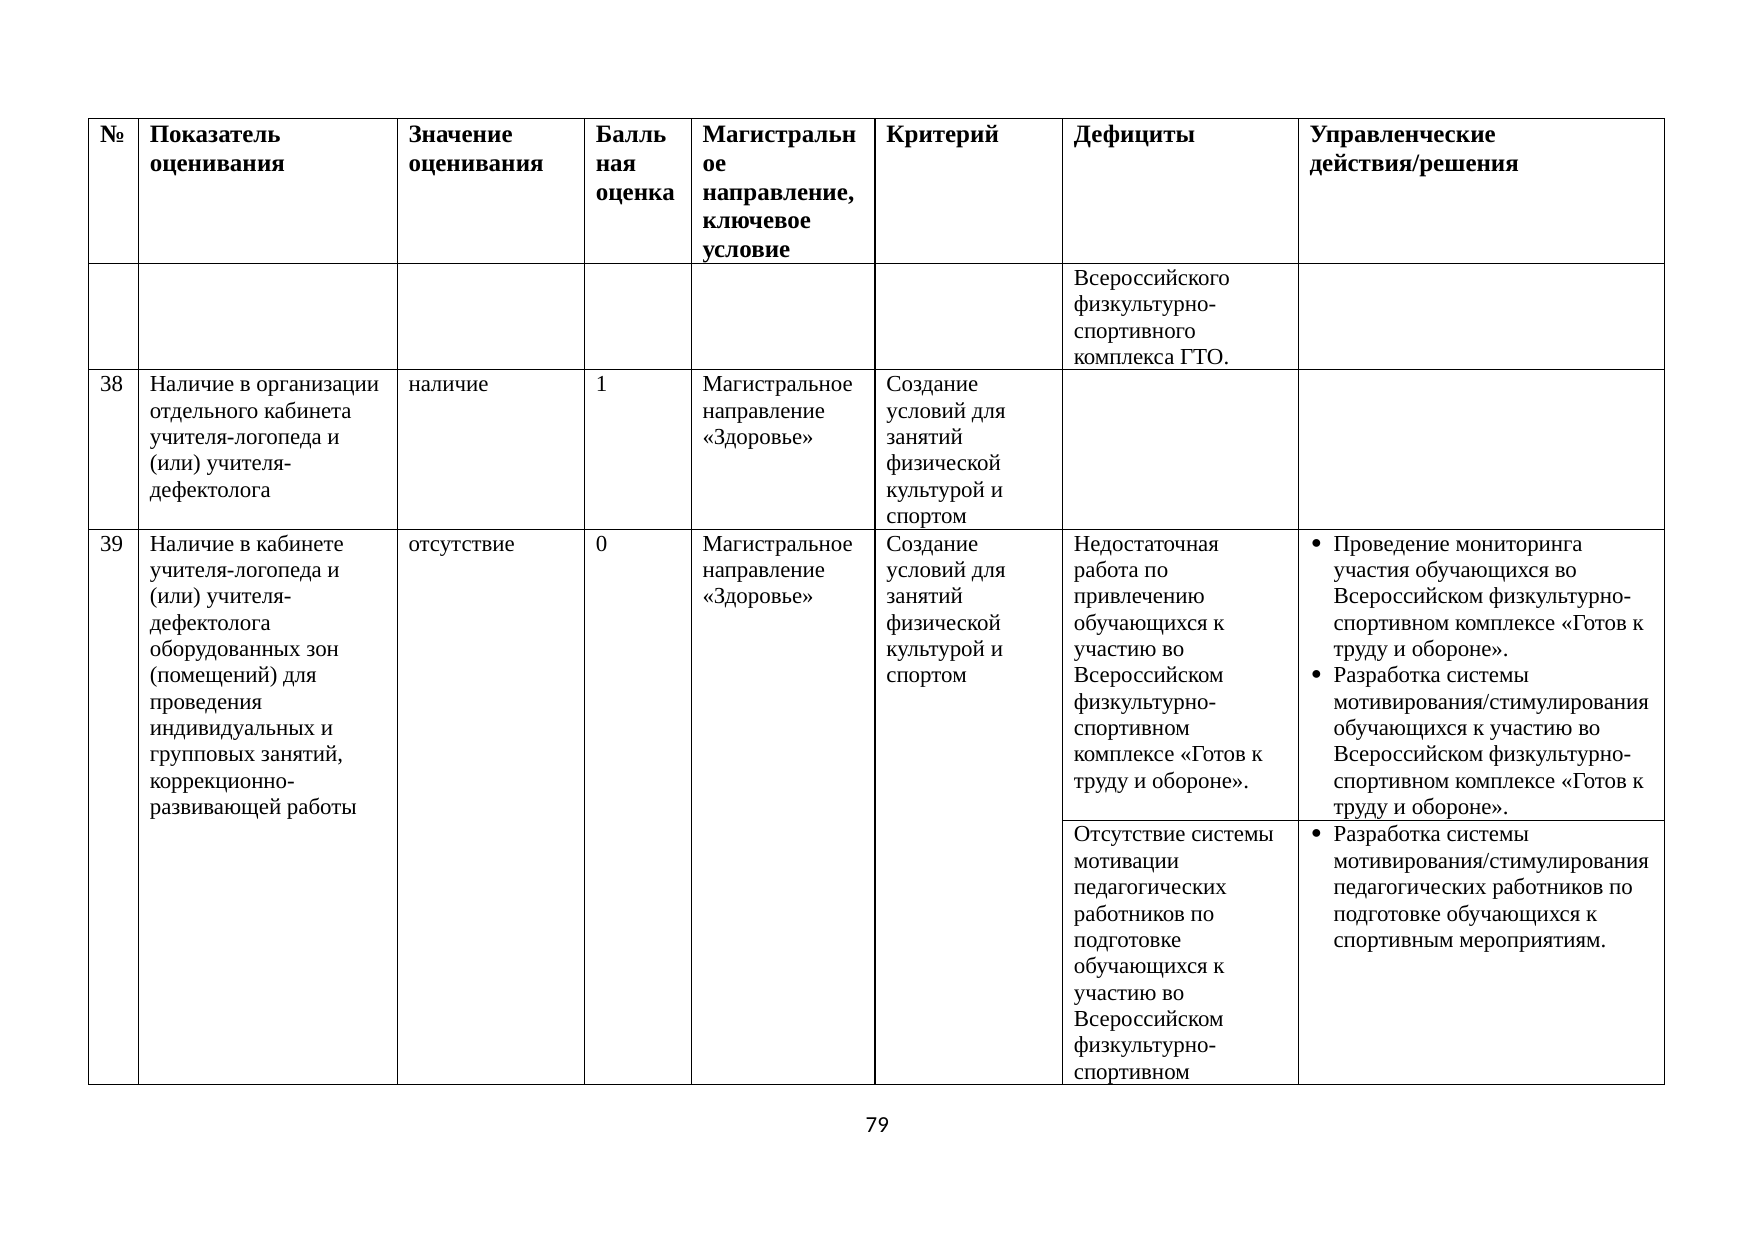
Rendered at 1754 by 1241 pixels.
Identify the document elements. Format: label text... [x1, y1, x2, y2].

table_header № [89, 119, 138, 263]
table_header Магистральное направление, ключевое условие [692, 119, 874, 263]
table_header Управленческие действия/решения [1299, 119, 1664, 263]
table_cell Создание условий для занятий физической культурой и спортом [876, 530, 1062, 1084]
table_header Значение оценивания [398, 119, 584, 263]
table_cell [1299, 821, 1664, 1084]
table_cell наличие [398, 370, 584, 528]
table_cell Наличие в организации отдельного кабинета учителя-логопеда и (или) учителя-дефектолога [139, 370, 397, 528]
table_cell Проведение мониторинга участия обучающихся во Всероссийском физкультурно-спортивном комплексе «Готов к труду и обороне». Разработка системы мотивирования/стимулирования обучающихся к участию во Всероссийском физкультурно-спортивном комплексе «Готов к труду и обороне». [1299, 530, 1664, 819]
table_cell [1299, 370, 1664, 528]
table_header Дефициты [1063, 119, 1298, 263]
table_cell отсутствие [398, 530, 584, 1084]
table_cell 38 [89, 370, 138, 528]
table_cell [1063, 264, 1298, 369]
table_cell Недостаточная работа по привлечению обучающихся к участию во Всероссийском физкультурно-спортивном комплексе «Готов к труду и обороне». [1063, 530, 1298, 819]
table_cell Наличие в кабинете учителя-логопеда и (или) учителя-дефектолога оборудованных зон (помещений) для проведения индивидуальных и групповых занятий, коррекционно-развивающей работы [139, 530, 397, 1084]
table_cell 1 [585, 370, 691, 528]
table_header Показатель оценивания [139, 119, 397, 263]
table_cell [1063, 821, 1298, 1084]
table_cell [1299, 264, 1664, 369]
table_header Балльная оценка [585, 119, 691, 263]
table_header Критерий [876, 119, 1062, 263]
table_cell Магистральное направление «Здоровье» [692, 370, 874, 528]
table_cell 39 [89, 530, 138, 1084]
table_cell [1063, 370, 1298, 528]
table_cell Создание условий для занятий физической культурой и спортом [876, 370, 1062, 528]
table_cell 0 [585, 530, 691, 1084]
table_cell Магистральное направление «Здоровье» [692, 530, 874, 1084]
